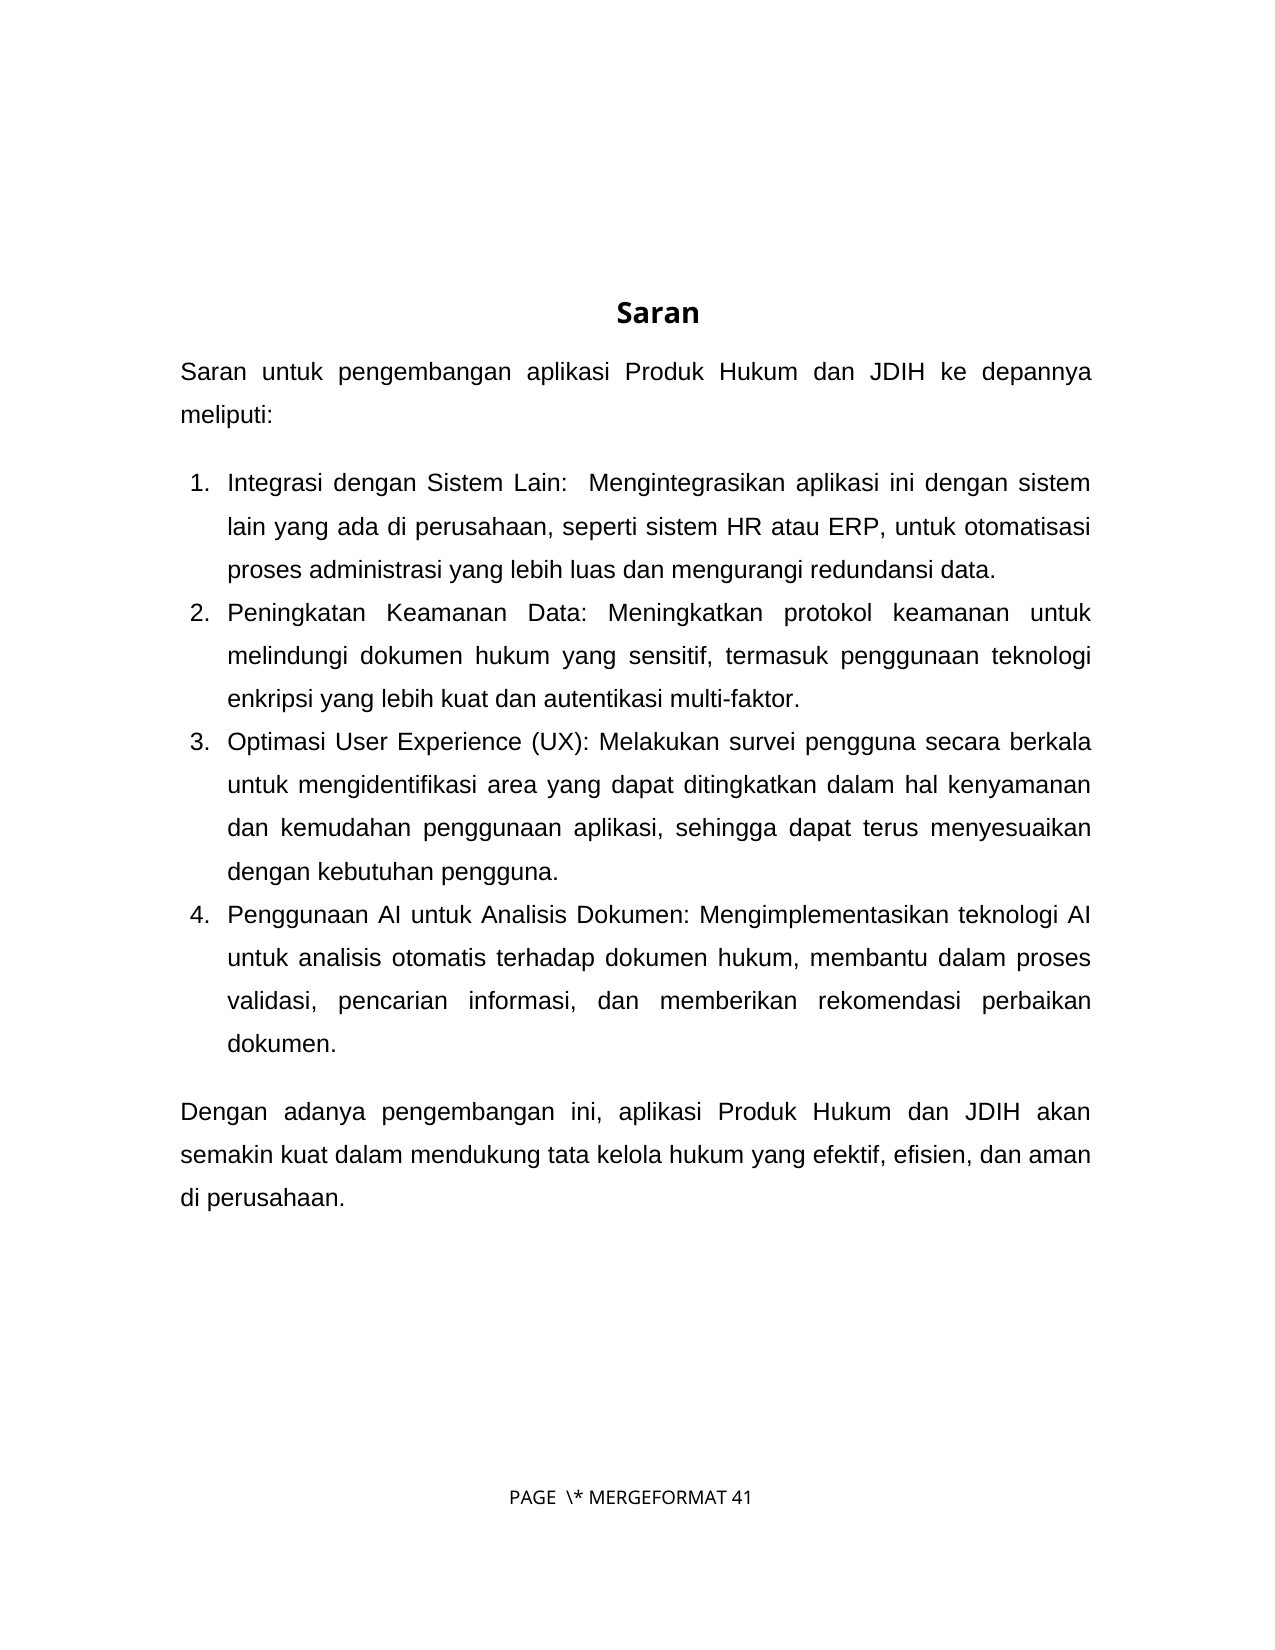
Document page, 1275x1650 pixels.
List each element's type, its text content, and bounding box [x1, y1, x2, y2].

text Dengan adanya pengembangan ini, aplikasi Produk Hukum dan JDIH akan semakin kuat dalam mendukung tata kelola hukum yang efektif, efisien, dan aman di perusahaan. [180, 1097, 1093, 1212]
list Optimasi User Experience (UX): Melakukan survei pengguna secara berkala untuk mengidentifikasi area yang dapat ditingkatkan dalam hal kenyamanan dan kemudahan penggunaan aplikasi, sehingga dapat terus menyesuaikan dengan kebutuhan pengguna. [189, 727, 1093, 885]
subtitle Saran [152, 292, 1164, 332]
text Saran untuk pengembangan aplikasi Produk Hukum dan JDIH ke depannya meliputi: [180, 357, 1093, 429]
list Integrasi dengan Sistem Lain: Mengintegrasikan aplikasi ini dengan sistem lain yang ada di perusahaan, seperti sistem HR atau ERP, untuk otomatisasi proses administrasi yang lebih luas dan mengurangi redundansi data. [189, 468, 1093, 583]
list Penggunaan AI untuk Analisis Dokumen: Mengimplementasikan teknologi AI untuk analisis otomatis terhadap dokumen hukum, membantu dalam proses validasi, pencarian informasi, dan memberikan rekomendasi perbaikan dokumen. [189, 900, 1093, 1058]
list Peningkatan Keamanan Data: Meningkatkan protokol keamanan untuk melindungi dokumen hukum yang sensitif, termasuk penggunaan teknologi enkripsi yang lebih kuat dan autentikasi multi-faktor. [189, 598, 1093, 713]
